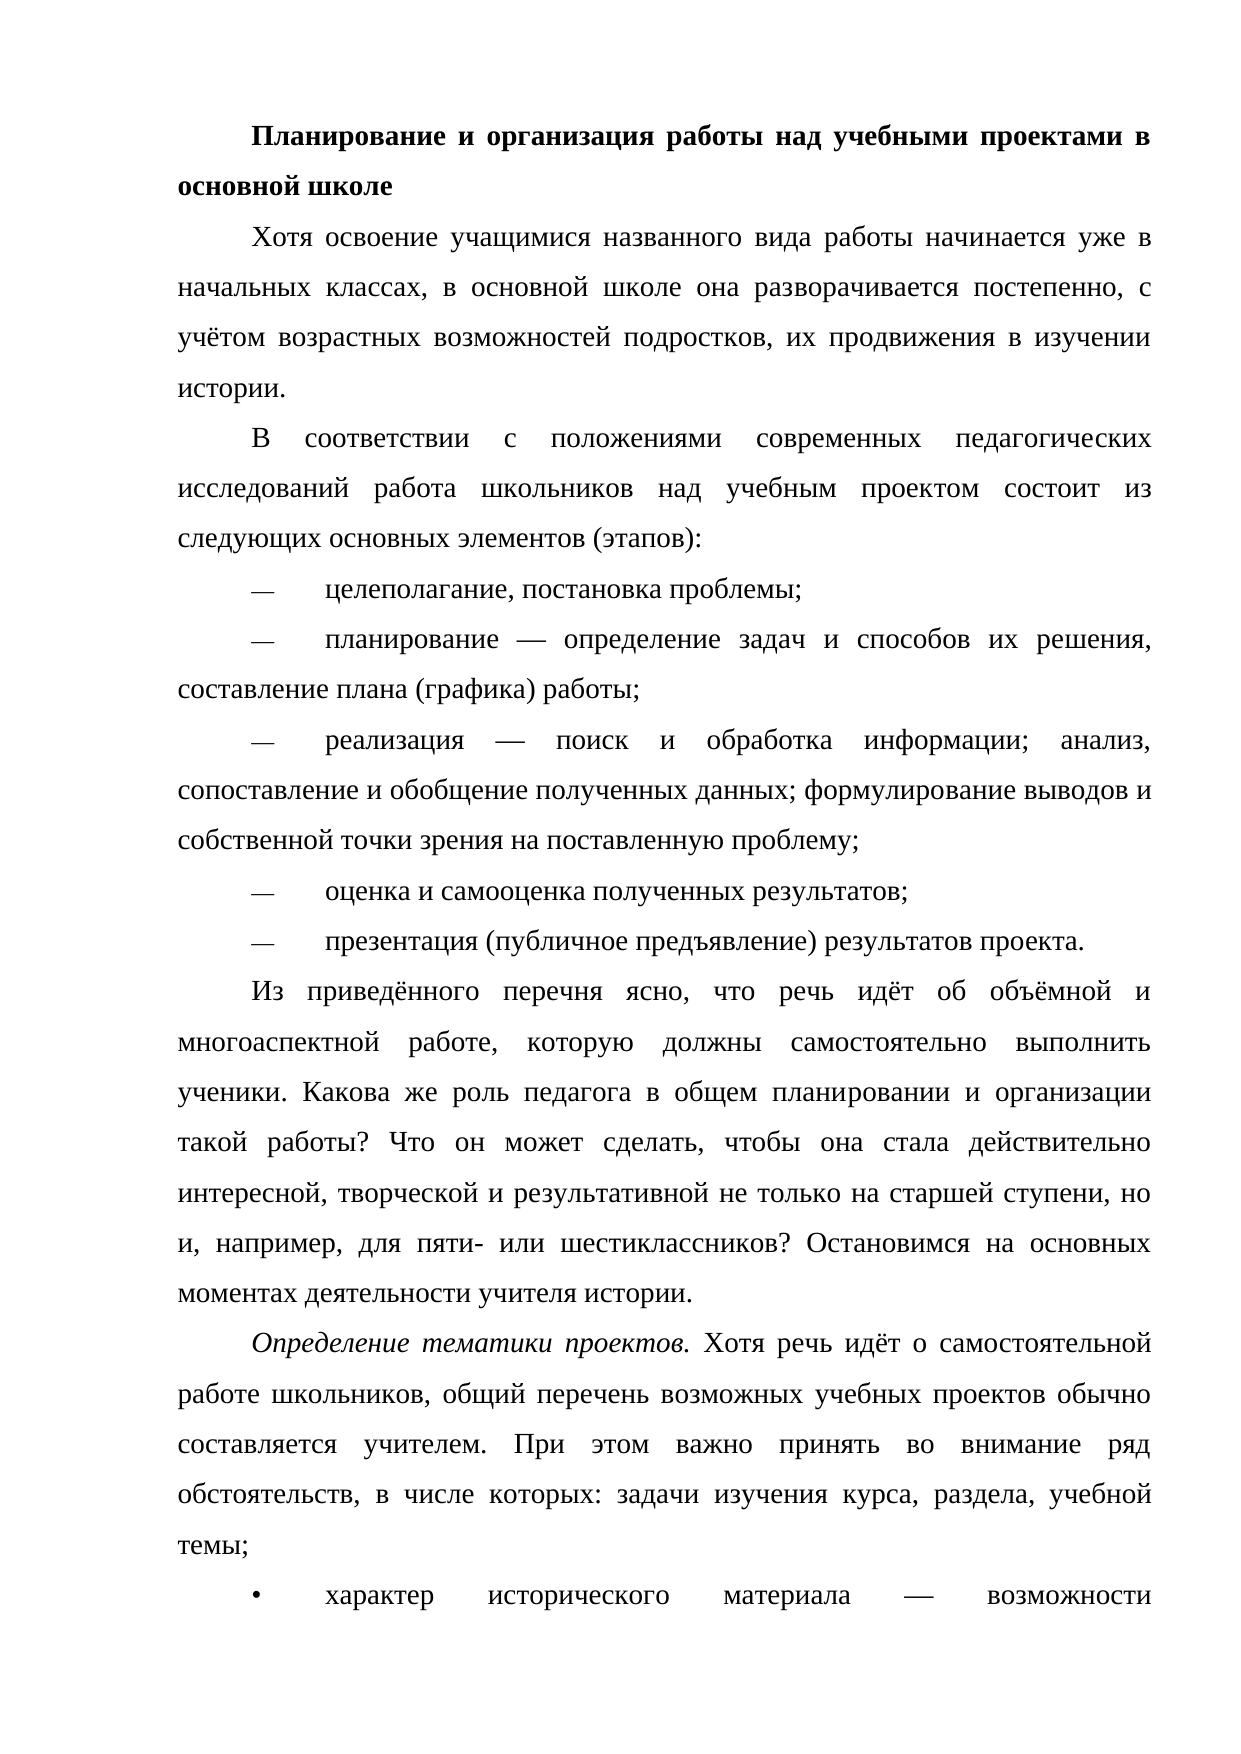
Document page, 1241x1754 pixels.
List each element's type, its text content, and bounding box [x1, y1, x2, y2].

text Определение тематики проектов. Хотя речь идёт о самостоятельной работе школьников, общий перечень возможных учебных проектов обычно составляется учителем. При этом важно принять во внимание ряд обстоятельств, в числе которых: задачи изучения курса, раздела, учебной темы; [177, 1326, 1152, 1560]
text В соответствии с положениями современных педагогических исследований работа школьников над учебным проектом состоит из следующих основных элементов (этапов): [177, 420, 1152, 554]
text Из приведённого перечня ясно, что речь идёт об объёмной и многоаспектной работе, которую должны самостоятельно выполнить ученики. Какова же роль педагога в общем планировании и организации такой работы? Что он может сделать, чтобы она стала действительно интересной, творческой и результативной не только на старшей ступени, но и, например, для пяти- или шестиклассников? Остановимся на основных моментах деятельности учителя истории. [177, 973, 1152, 1309]
list реализация — поиск и обработка информации; анализ, сопоставление и обобщение полученных данных; формулирование выводов и собственной точки зрения на поставленную проблему; [177, 722, 1152, 856]
list целеполагание, постановка проблемы; [177, 571, 1152, 604]
list планирование — определение задач и способов их решения, составление плана (графика) работы; [177, 621, 1152, 705]
text Хотя освоение учащимися названного вида работы начинается уже в начальных классах, в основной школе она разворачивается постепенно, с учётом возрастных возможностей подростков, их продвижения в изучении истории. [177, 219, 1152, 403]
list презентация (публичное предъявление) результатов проекта. [177, 923, 1152, 957]
text Планирование и организация работы над учебными проектами в основной школе [177, 118, 1152, 202]
list оценка и самооценка полученных результатов; [177, 873, 1152, 906]
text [177, 1577, 1152, 1611]
